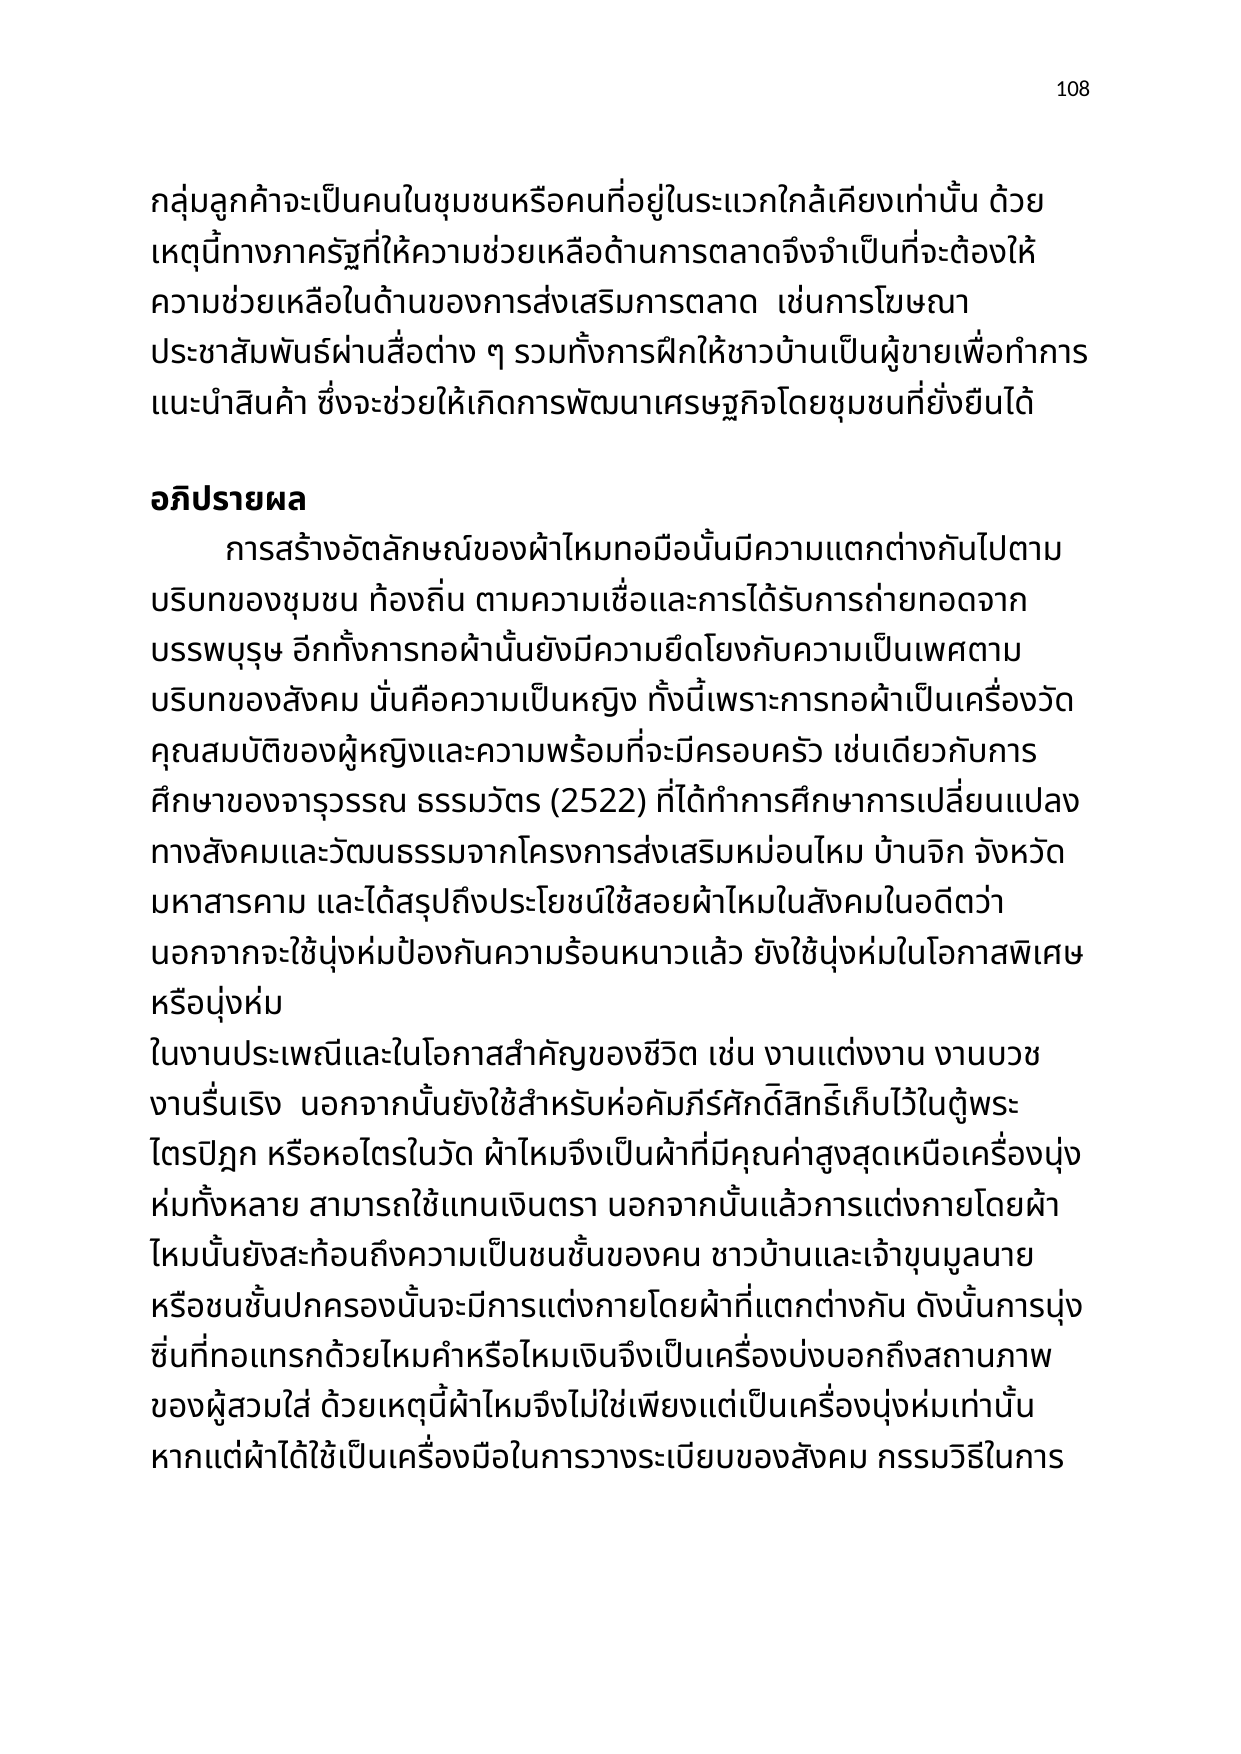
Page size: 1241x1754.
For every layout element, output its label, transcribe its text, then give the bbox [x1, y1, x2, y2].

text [150, 177, 1090, 429]
text ในงานประเพณีและในโอกาสสำคัญของชีวิต เช่น งานแต่งงาน งานบวช งานรื่นเริง นอกจากนั้นยังใช้สำหรับห่อคัมภีร์ศักด์ิสิทธ์ิเก็บไว้ในตู้พระไตรปิฎก หรือหอไตรในวัด ผ้าไหมจึงเป็นผ้าที่มีคุณค่าสูงสุดเหนือเครื่องนุ่งห่มทั้งหลาย สามารถใช้แทนเงินตรา นอกจากนั้นแล้วการแต่งกายโดยผ้าไหมนั้นยังสะท้อนถึงความเป็นชนชั้นของคน ชาวบ้านและเจ้าขุนมูลนาย หรือชนชั้นปกครองนั้นจะมีการแต่งกายโดยผ้าที่แตกต่างกัน ดังนั้นการนุ่งซิ่นที่ทอแทรกด้วยไหมคำหรือไหมเงินจึงเป็นเครื่องบ่งบอกถึงสถานภาพของผู้สวมใส่ ด้วยเหตุนี้ผ้าไหมจึงไม่ใช่เพียงแต่เป็นเครื่องนุ่งห่มเท่านั้น หากแต่ผ้าได้ใช้เป็นเครื่องมือในการวางระเบียบของสังคม กรรมวิธีในการ [150, 1029, 1090, 1483]
text อภิปรายผล [150, 475, 1090, 525]
text การสร้างอัตลักษณ์ของผ้าไหมทอมือนั้นมีความแตกต่างกันไปตามบริบทของชุมชน ท้องถิ่น ตามความเชื่อและการได้รับการถ่ายทอดจากบรรพบุรุษ อีกทั้งการทอผ้านั้นยังมีความยึดโยงกับความเป็นเพศตามบริบทของสังคม นั่นคือความเป็นหญิง ทั้งนี้เพราะการทอผ้าเป็นเครื่องวัดคุณสมบัติของผู้หญิงและความพร้อมที่จะมีครอบครัว เช่นเดียวกับการศึกษาของจารุวรรณ ธรรมวัตร (2522) ที่ได้ทำการศึกษาการเปลี่ยนแปลงทางสังคมและวัฒนธรรมจากโครงการส่งเสริมหม่อนไหม บ้านจิก จังหวัดมหาสารคาม และได้สรุปถึงประโยชน์ใช้สอยผ้าไหมในสังคมในอดีตว่า นอกจากจะใช้นุ่งห่มป้องกันความร้อนหนาวแล้ว ยังใช้นุ่งห่มในโอกาสพิเศษ หรือนุ่งห่ม [150, 525, 1090, 1029]
